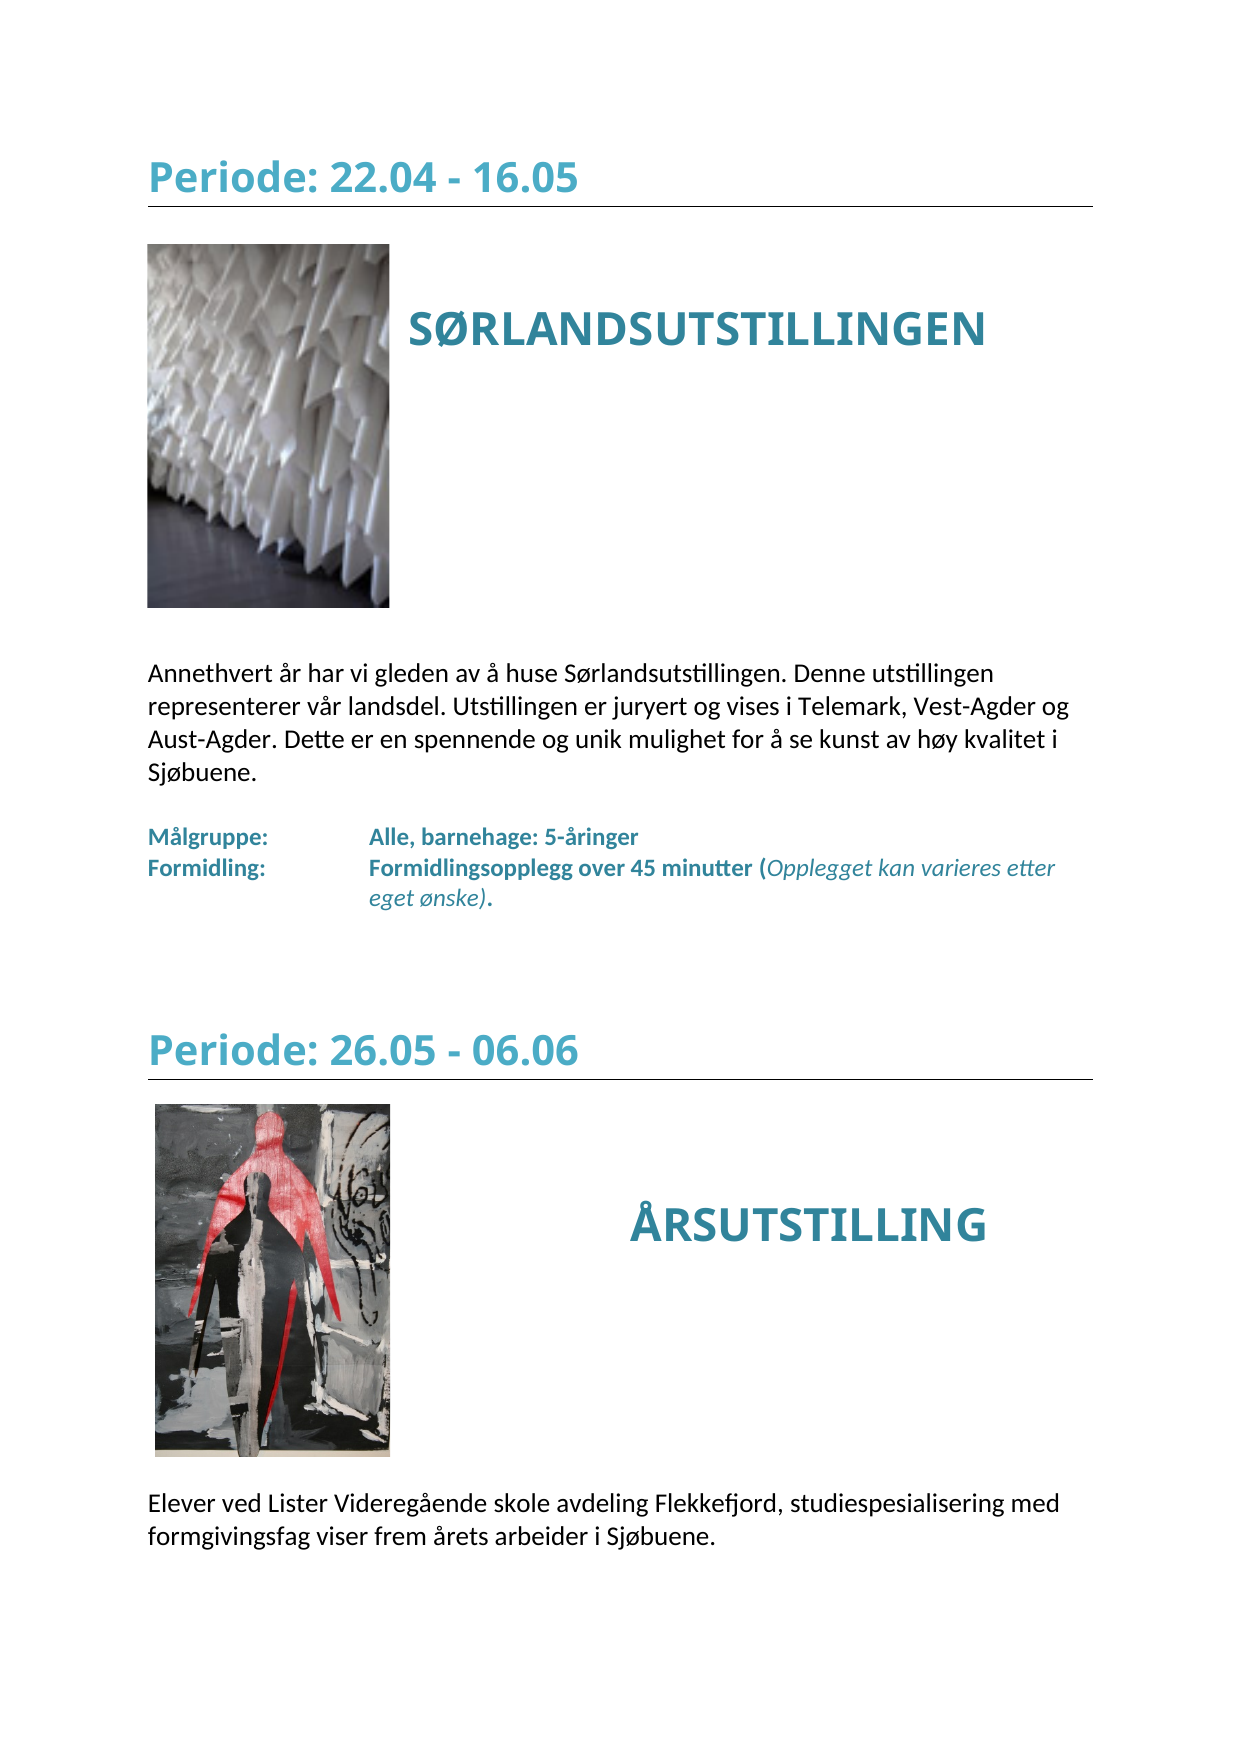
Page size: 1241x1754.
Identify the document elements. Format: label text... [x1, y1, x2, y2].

text Målgruppe: Alle, barnehage: 5-åringer [148, 821, 1093, 852]
text Periode: 26.05 - 06.06 [148, 1020, 1093, 1079]
text Annethvert år har vi gleden av å huse Sørlandsutstillingen. Denne utstillingen representerer vår landsdel. Utstillingen er juryert og vises i Telemark, Vest-Agder og Aust-Agder. Dette er en spennende og unik mulighet for å se kunst av høy kvalitet i Sjøbuene. [148, 656, 1093, 788]
text Periode: 22.04 - 16.05 [148, 148, 1093, 206]
text SØRLANDSUTSTILLINGEN [390, 296, 1093, 359]
text Elever ved Lister Videregående skole avdeling Flekkefjord, studiespesialisering med formgivingsfag viser frem årets arbeider i Sjøbuene. [148, 1486, 1093, 1552]
text Formidling: Formidlingsopplegg over 45 minutter (Opplegget kan varieres etter eget ønske). [148, 852, 1093, 913]
text ÅRSUTSTILLING [390, 1192, 1093, 1254]
picture [155, 1104, 390, 1457]
picture [147, 244, 390, 608]
